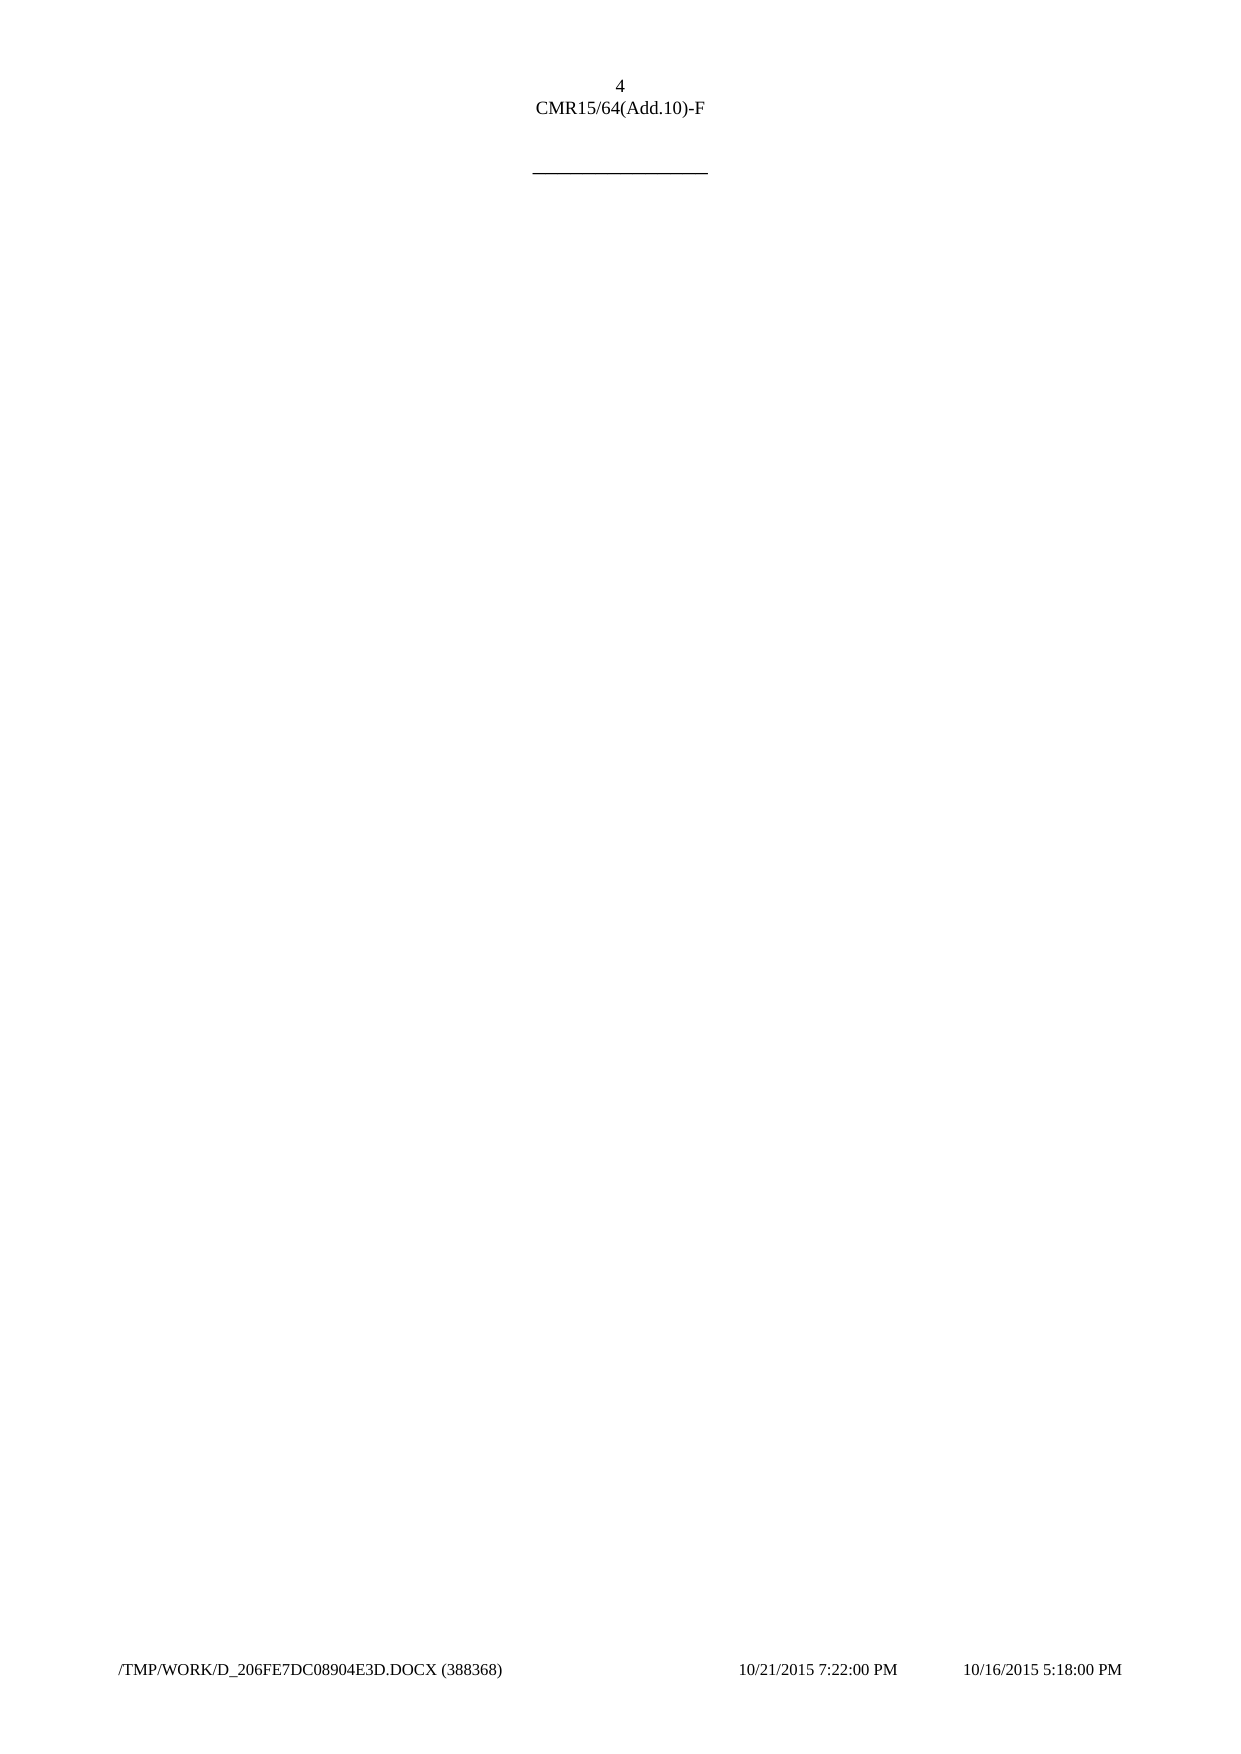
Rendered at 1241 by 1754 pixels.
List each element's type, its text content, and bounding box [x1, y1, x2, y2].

text ______________ [118, 148, 1122, 176]
